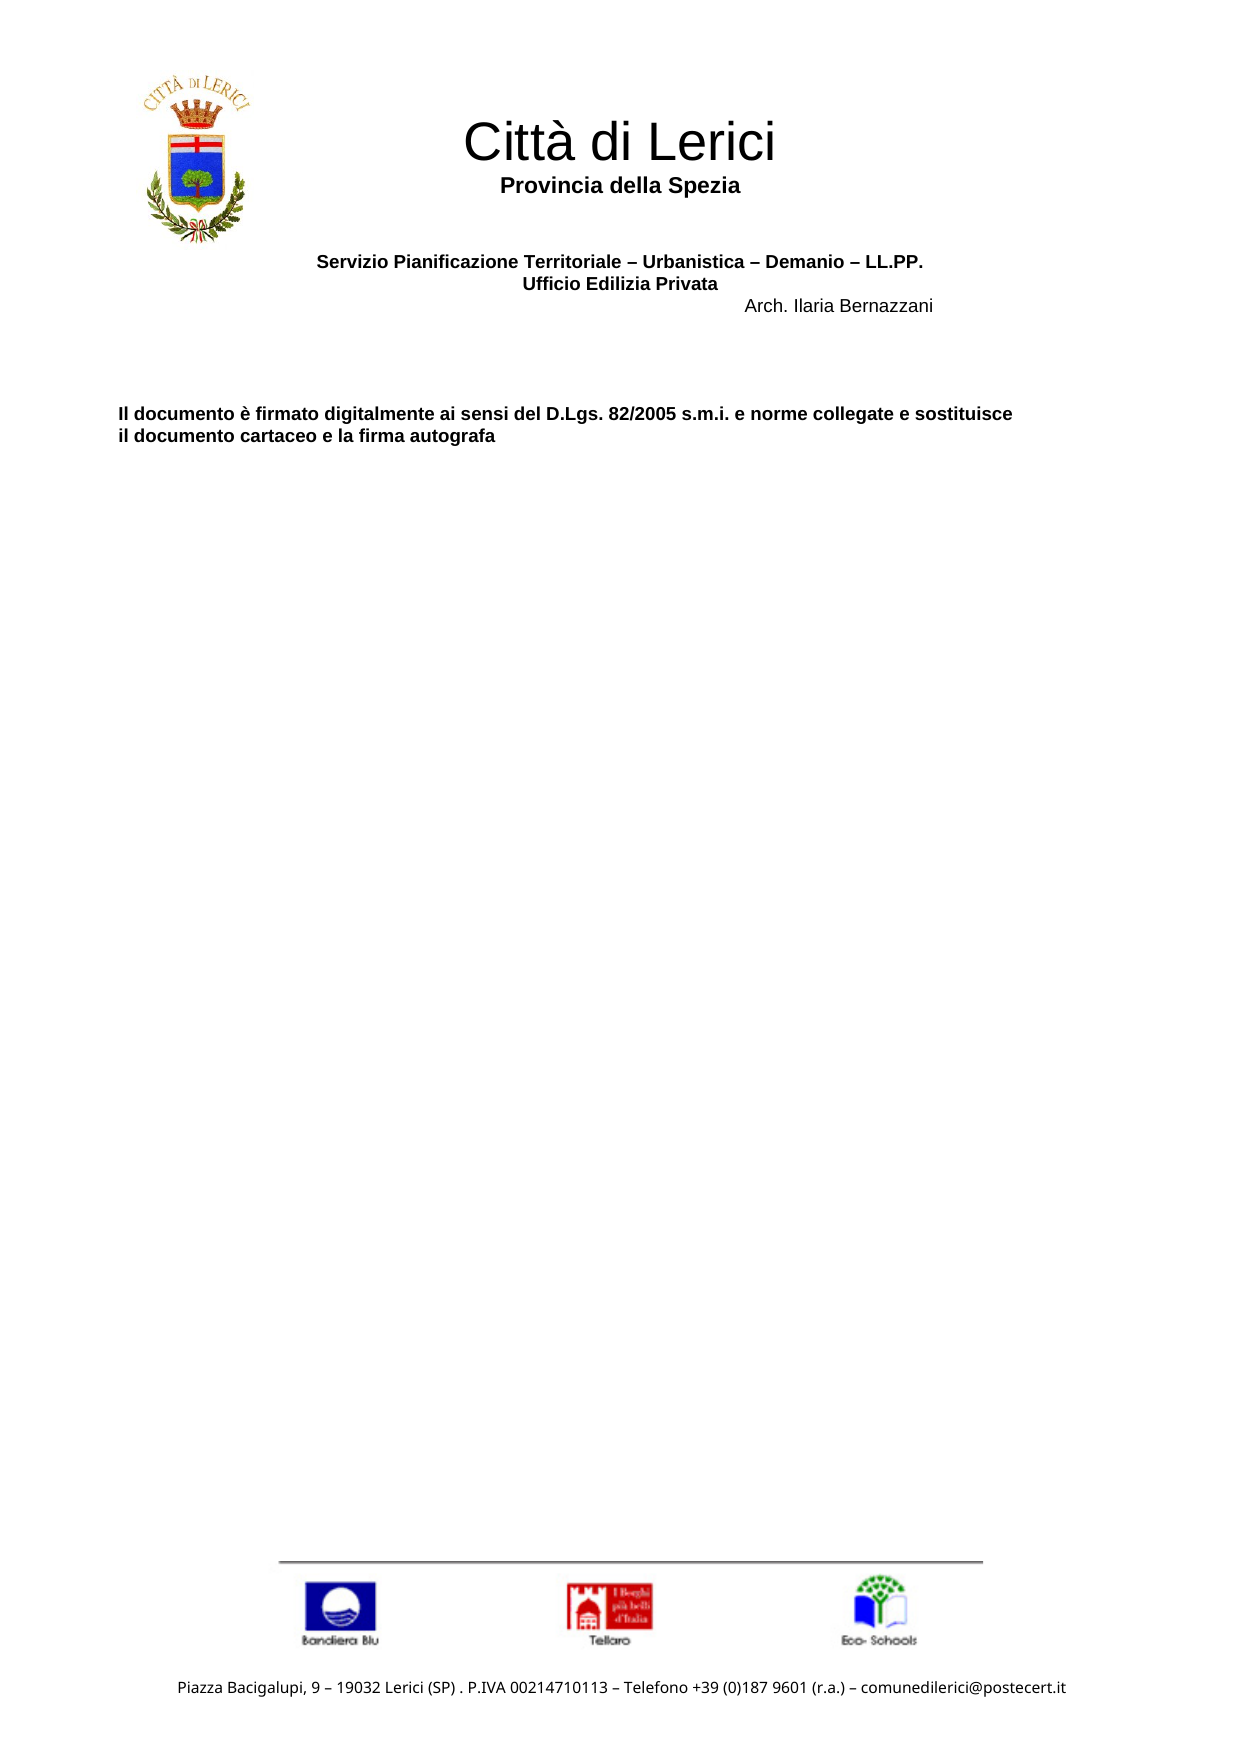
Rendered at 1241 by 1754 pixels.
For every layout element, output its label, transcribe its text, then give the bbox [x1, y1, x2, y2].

text Il documento è firmato digitalmente ai sensi del D.Lgs. 82/2005 s.m.i. e norme collegate e sostituisce il documento cartaceo e la firma autografa [118, 403, 1122, 446]
picture [136, 70, 254, 250]
text Arch. Ilaria Bernazzani [118, 295, 1122, 317]
picture [257, 1561, 984, 1677]
